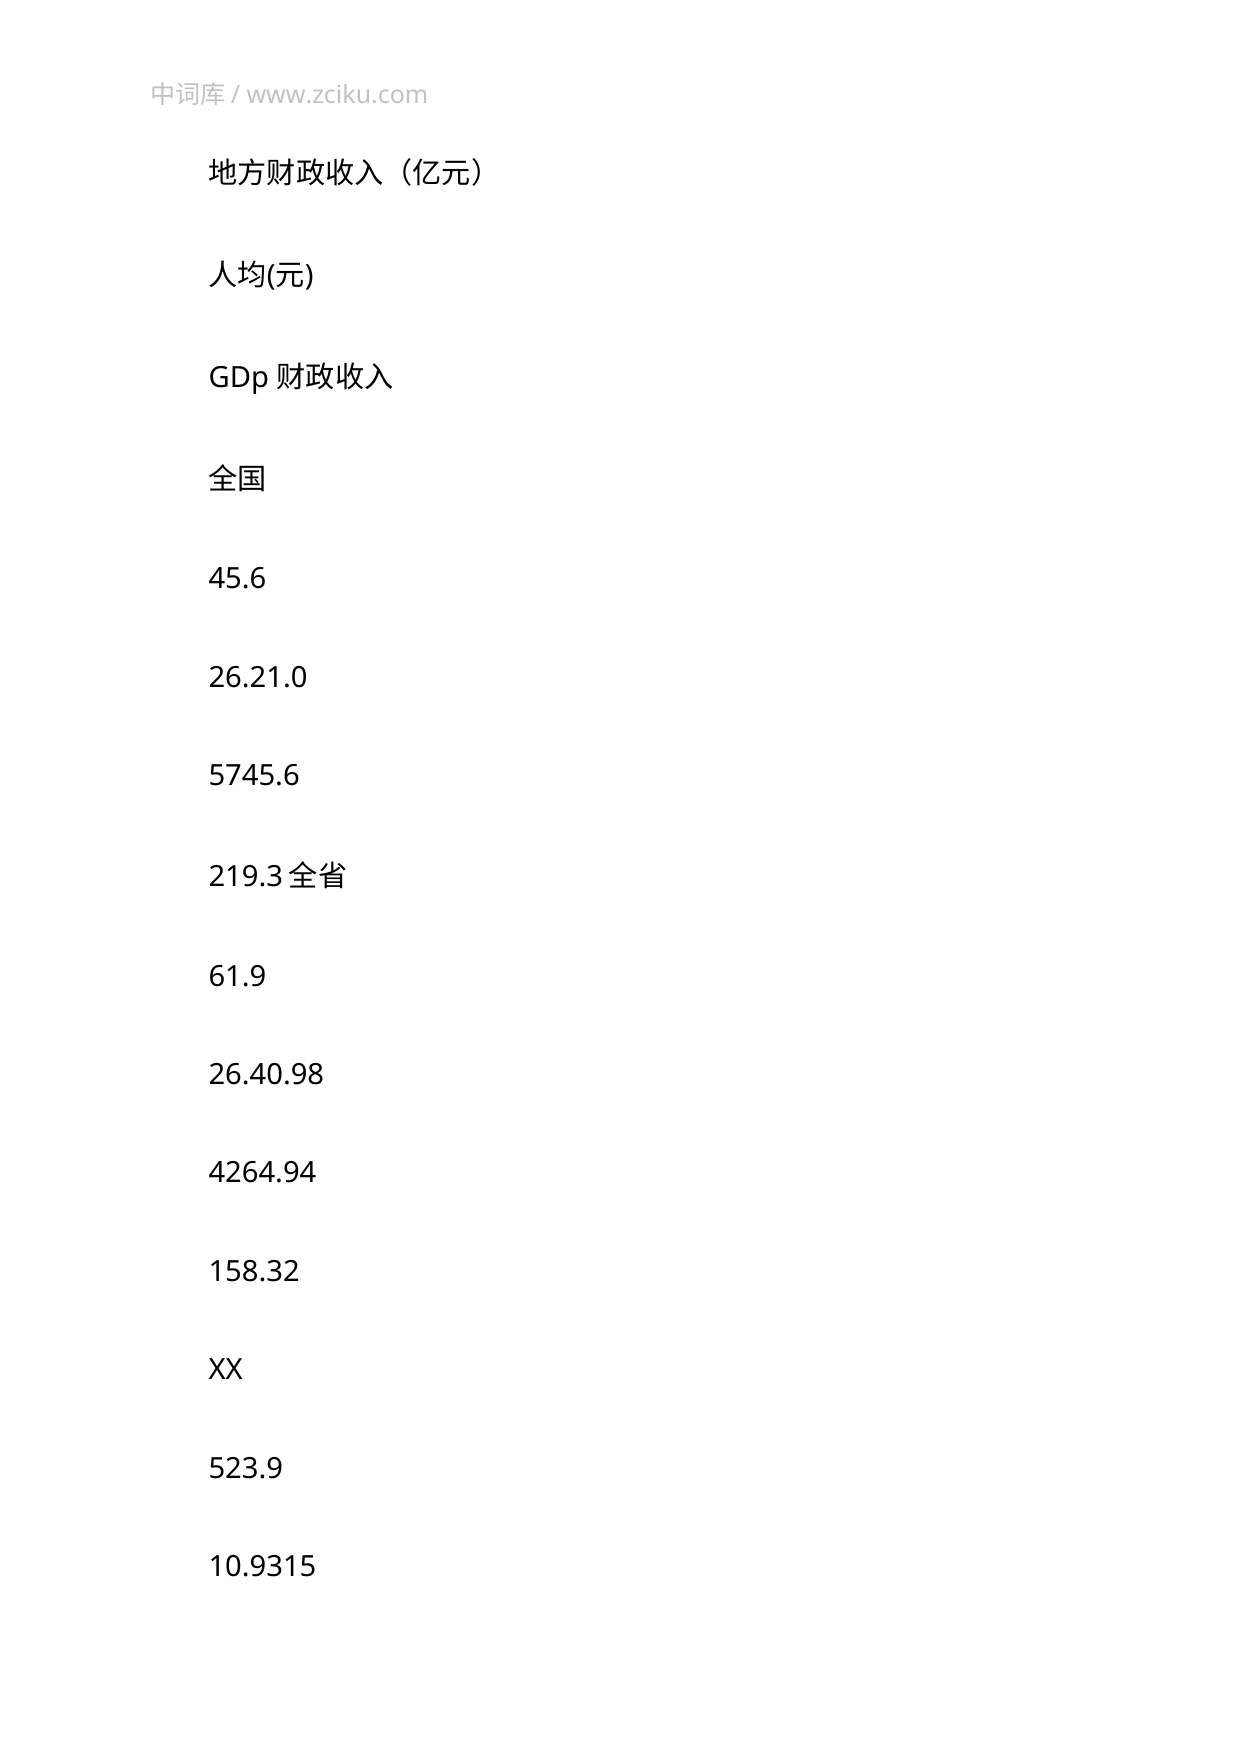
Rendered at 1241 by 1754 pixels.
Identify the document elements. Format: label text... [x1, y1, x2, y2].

text 219.3全省 [150, 853, 1090, 895]
text 26.40.98 [150, 1053, 1090, 1093]
text GDp 财政收入 [150, 354, 1090, 396]
text 10.9315 [150, 1545, 1090, 1585]
text 地方财政收入（亿元） [150, 150, 1090, 192]
text 26.21.0 [150, 656, 1090, 696]
text 158.32 [150, 1250, 1090, 1290]
text 全国 [150, 456, 1090, 498]
text 5745.6 [150, 754, 1090, 794]
text 45.6 [150, 557, 1090, 597]
text XX [150, 1348, 1090, 1388]
text 523.9 [150, 1447, 1090, 1487]
text 人均(元) [150, 252, 1090, 294]
text 4264.94 [150, 1152, 1090, 1191]
text 61.9 [150, 955, 1090, 994]
